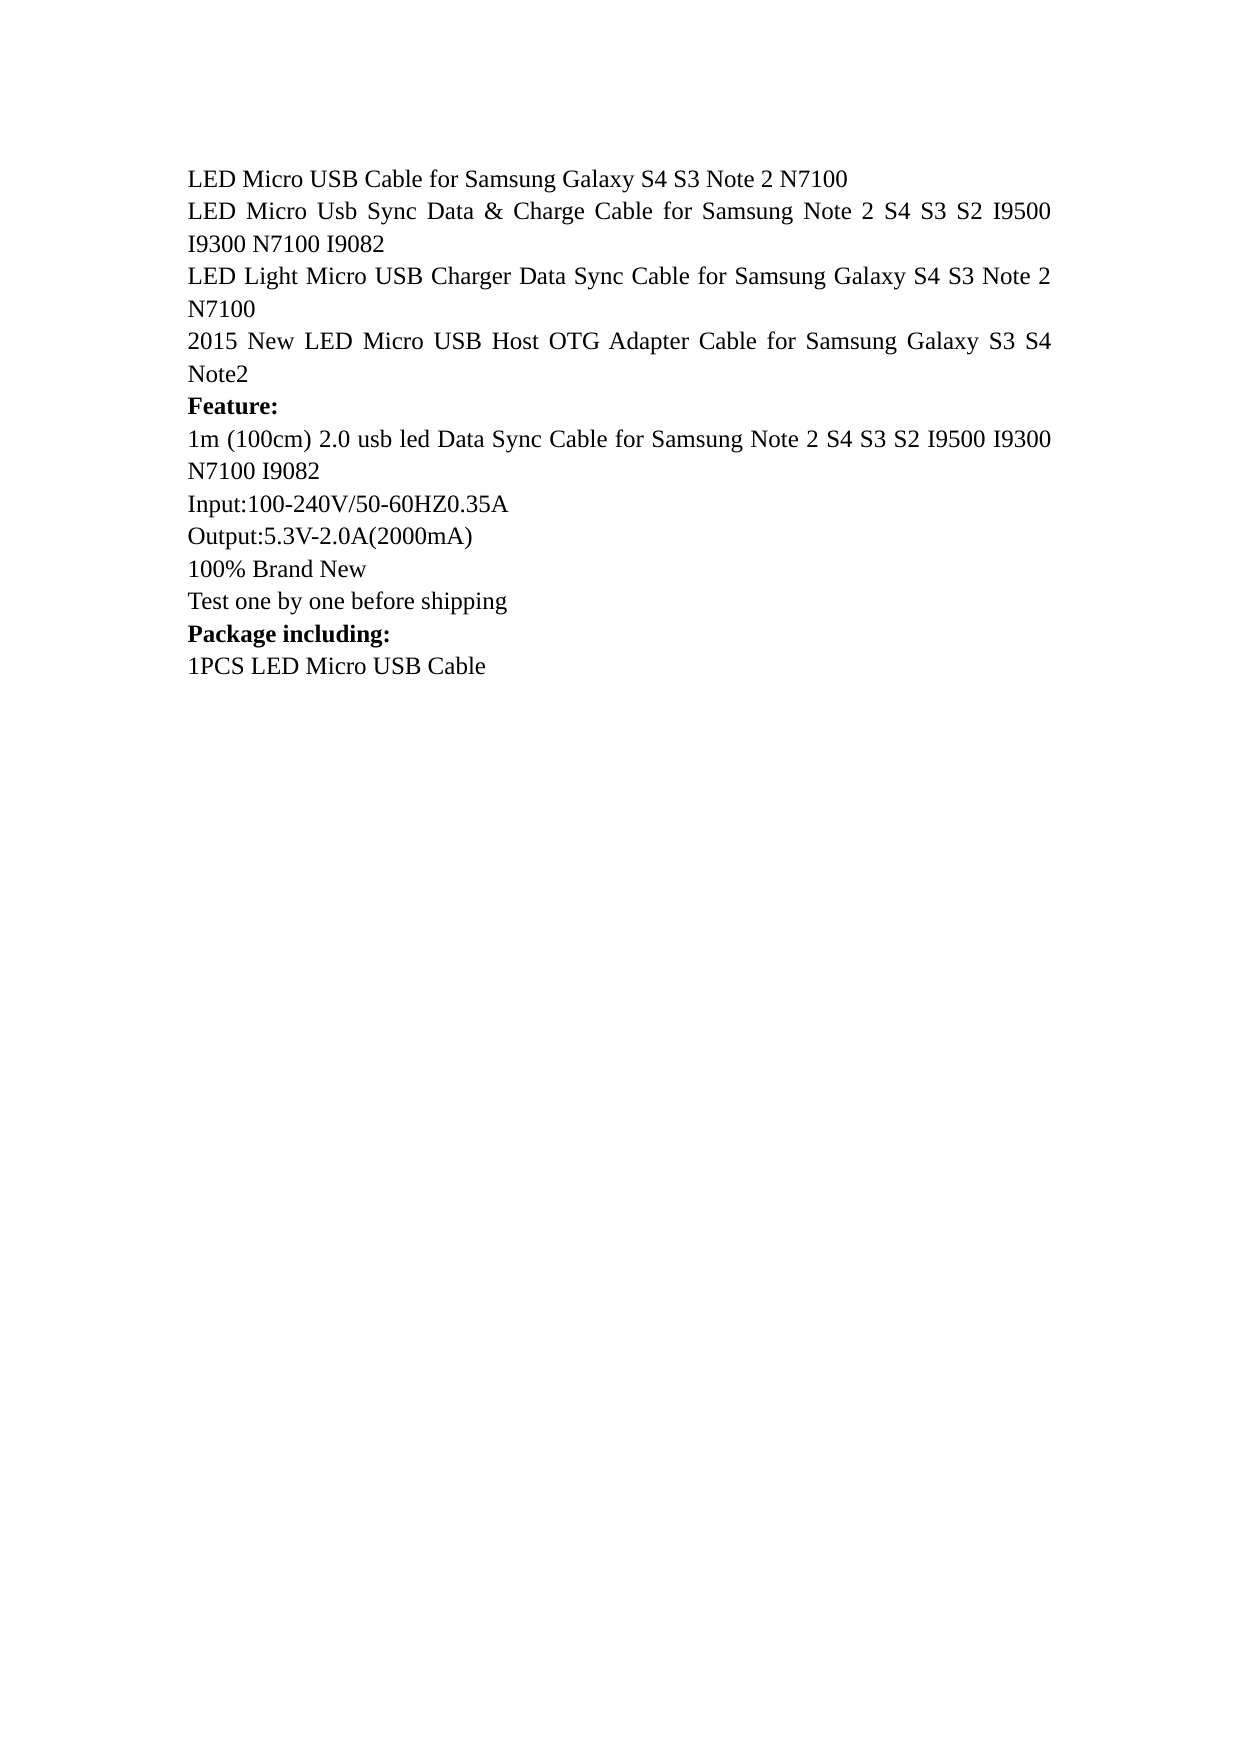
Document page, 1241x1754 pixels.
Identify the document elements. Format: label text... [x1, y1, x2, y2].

text LED Micro Usb Sync Data & Charge Cable for Samsung Note 2 S4 S3 S2 I9500 I9300 N7100 I9082 [187, 194, 1053, 259]
text 100% Brand New [187, 552, 1053, 584]
text 1PCS LED Micro USB Cable [187, 649, 1053, 682]
text Package including: [187, 617, 1053, 649]
text 1m (100cm) 2.0 usb led Data Sync Cable for Samsung Note 2 S4 S3 S2 I9500 I9300 N7100 I9082 [187, 422, 1053, 487]
text LED Light Micro USB Charger Data Sync Cable for Samsung Galaxy S4 S3 Note 2 N7100 [187, 259, 1053, 324]
text Feature: [187, 389, 1053, 422]
text Test one by one before shipping [187, 584, 1053, 617]
text Input:100-240V/50-60HZ0.35A [187, 487, 1053, 519]
text LED Micro USB Cable for Samsung Galaxy S4 S3 Note 2 N7100 [187, 162, 1053, 194]
text 2015 New LED Micro USB Host OTG Adapter Cable for Samsung Galaxy S3 S4 Note2 [187, 324, 1053, 389]
text Output:5.3V-2.0A(2000mA) [187, 519, 1053, 552]
